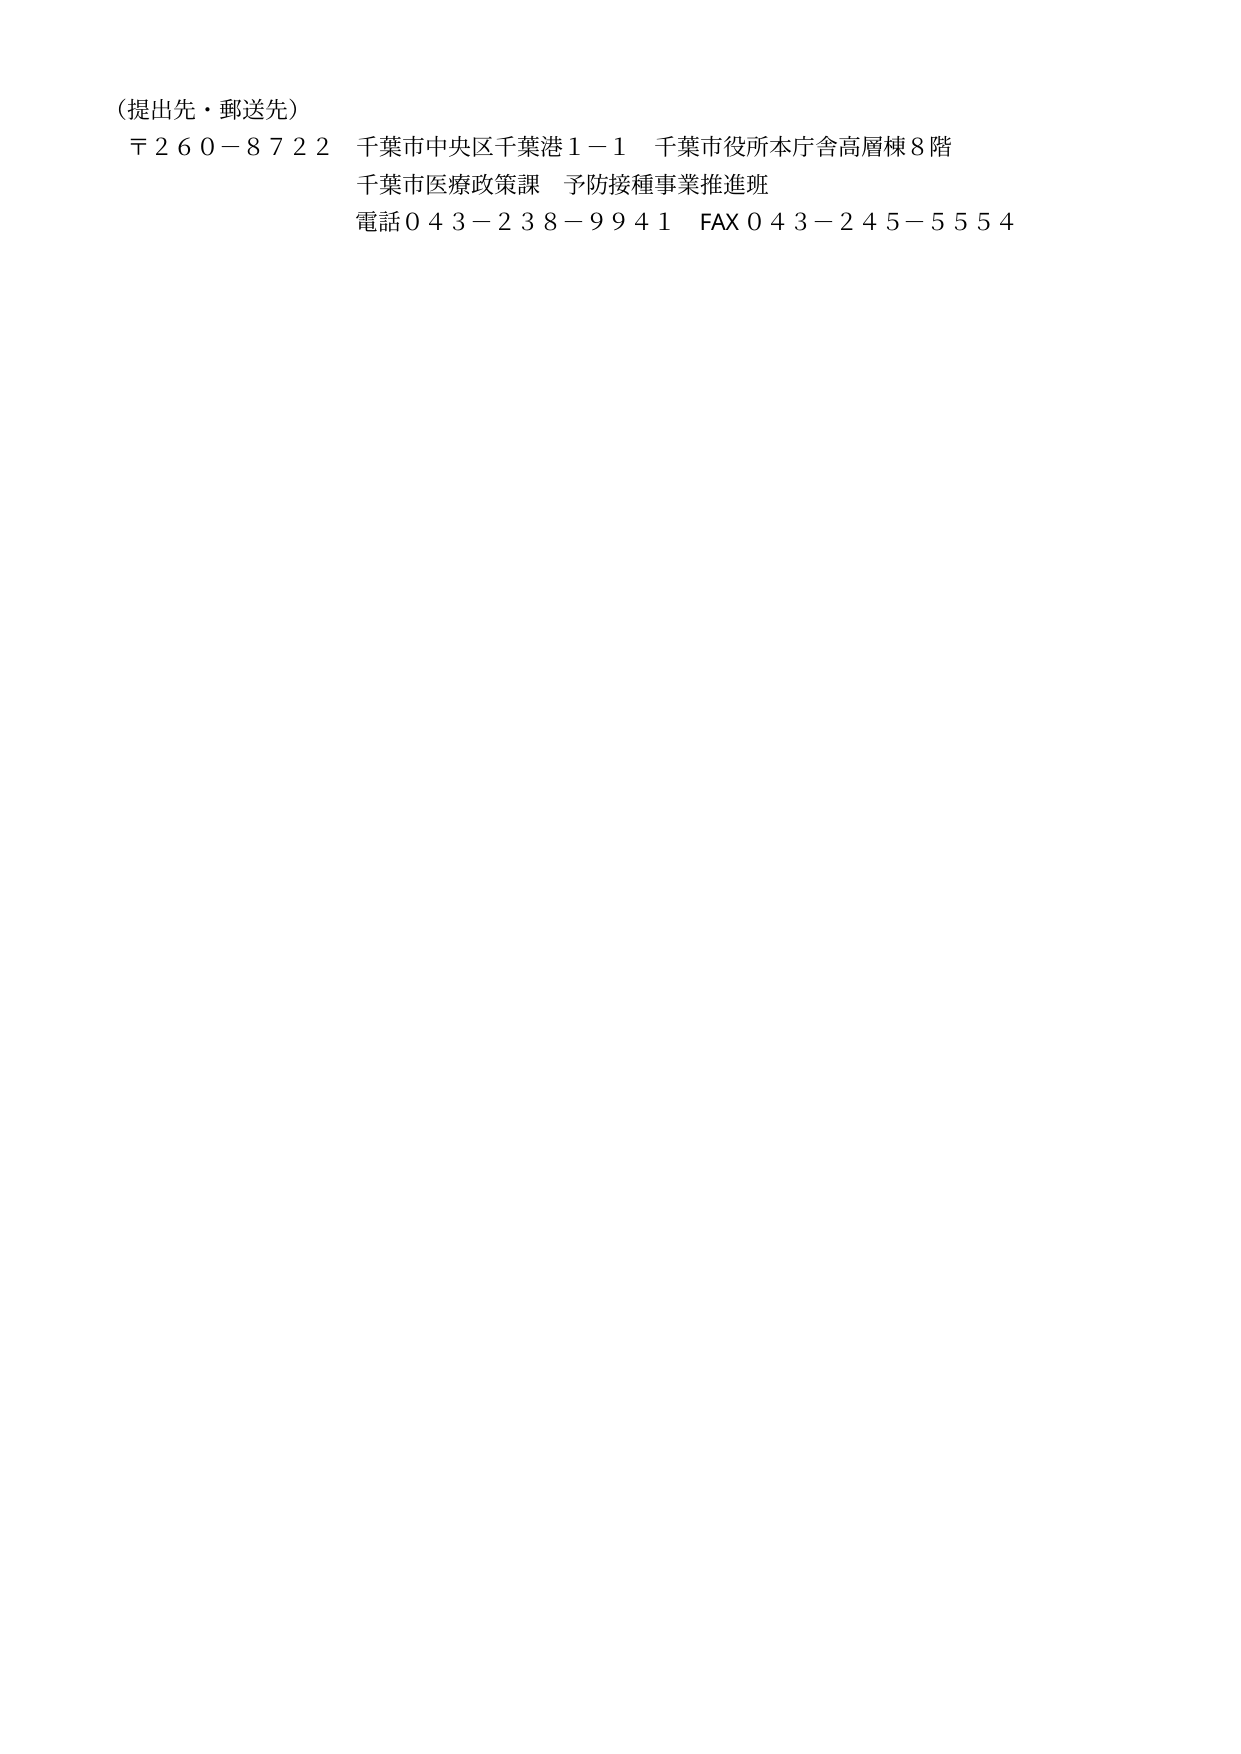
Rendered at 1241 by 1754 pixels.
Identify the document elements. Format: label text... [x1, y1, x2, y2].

text 電話０４３－２３８－９９４１ FAX０４３－２４５－５５５４ [75, 202, 1165, 239]
text 〒２６０－８７２２ 千葉市中央区千葉港１－１ 千葉市役所本庁舎高層棟８階 [75, 127, 1168, 164]
text （提出先・郵送先） [75, 89, 1168, 127]
text 千葉市医療政策課 予防接種事業推進班 [75, 164, 1168, 202]
